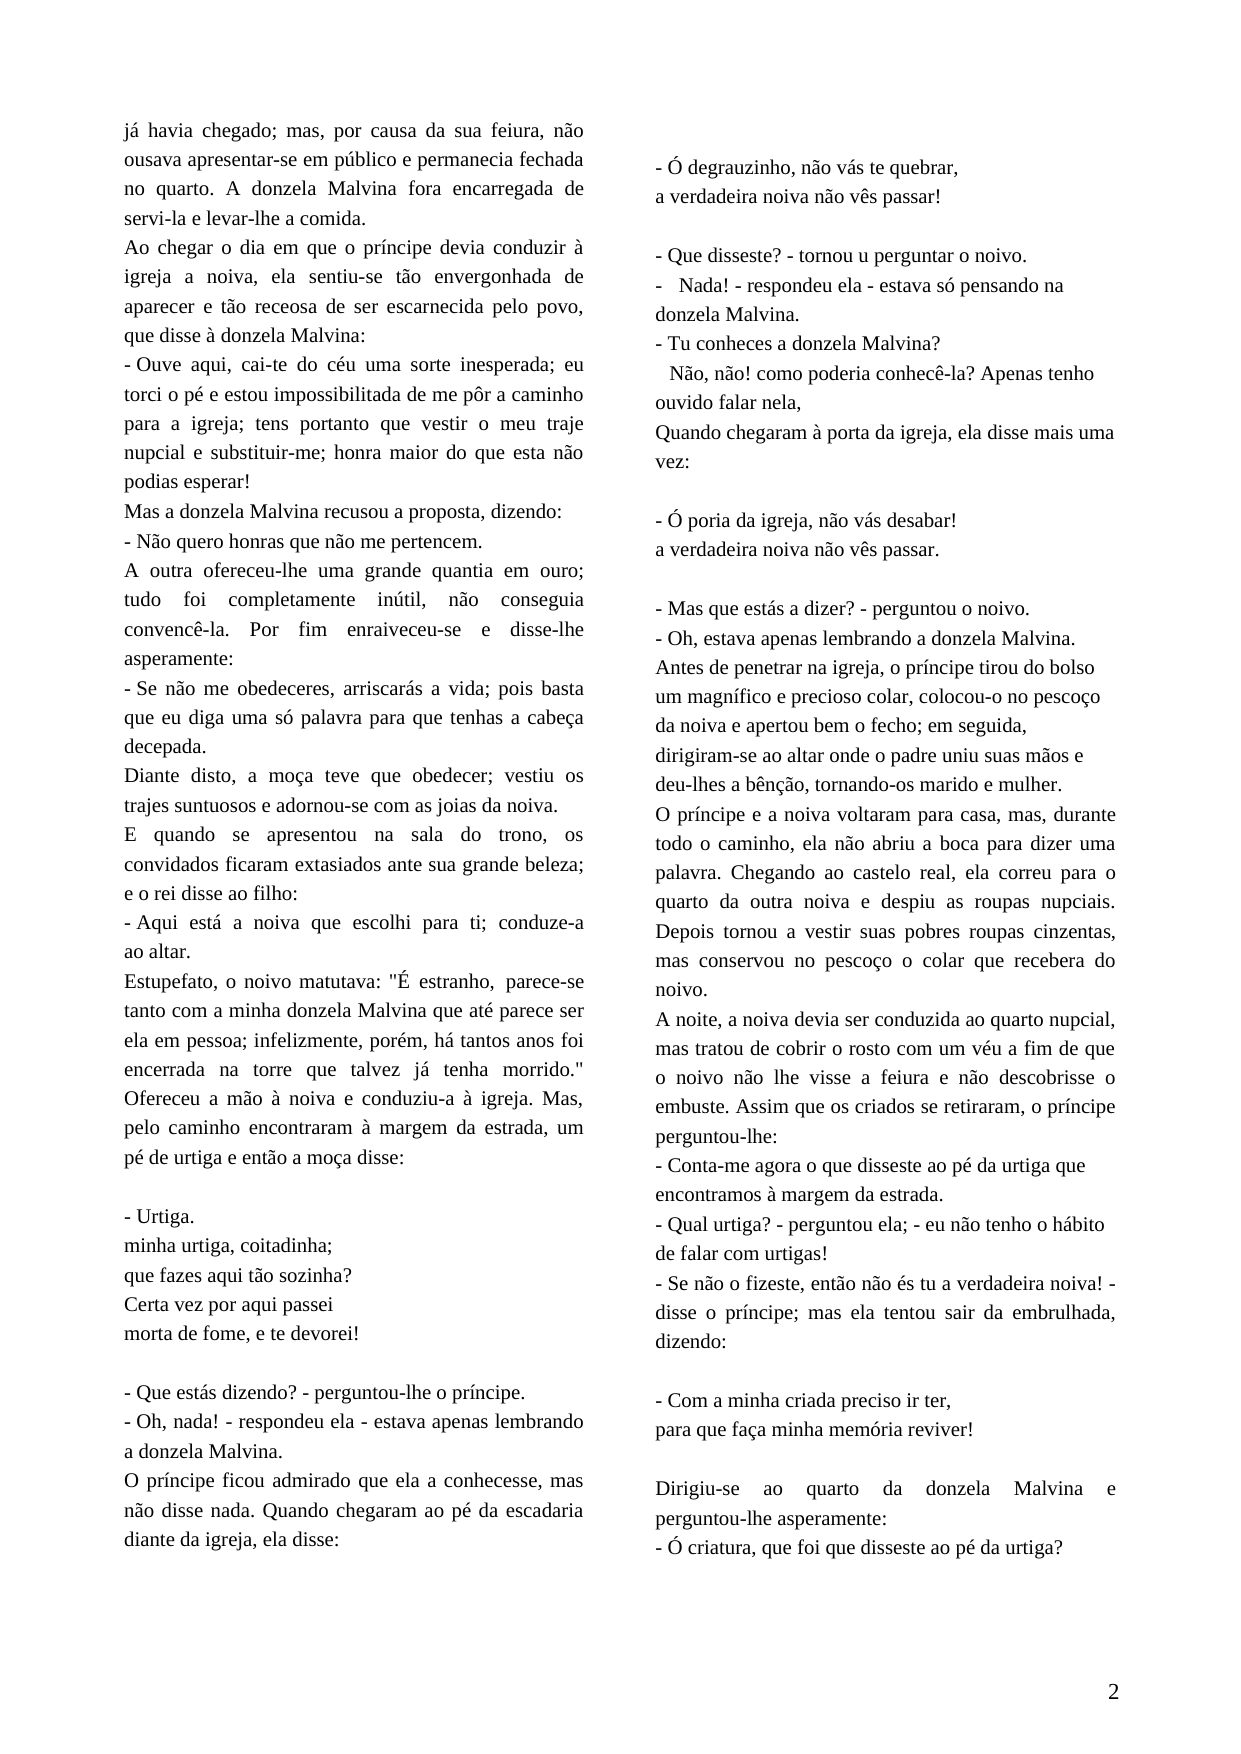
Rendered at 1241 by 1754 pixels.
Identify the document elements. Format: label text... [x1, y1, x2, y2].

text A noite, a noiva devia ser conduzida ao quarto nupcial, mas tratou de cobrir o rosto com um véu a fim de que o noivo não lhe visse a feiura e não descobrisse o embuste. Assim que os criados se retiraram, o príncipe perguntou-lhe: [655, 1007, 1116, 1148]
text O príncipe e a noiva voltaram para casa, mas, durante todo o caminho, ela não abriu a boca para dizer uma palavra. Chegando ao castelo real, ela correu para o quarto da outra noiva e despiu as roupas nupciais. Depois tornou a vestir suas pobres roupas cinzentas, mas conservou no pescoço o colar que recebera do noivo. [655, 801, 1116, 1001]
list Nada! - respondeu ela - estava só pensando na donzela Malvina. [655, 272, 1127, 326]
text A outra ofereceu-lhe uma grande quantia em ouro; tudo foi completamente inútil, não conseguia convencê-la. Por fim enraiveceu-se e disse-lhe asperamente: [124, 558, 584, 670]
text Quando chegaram à porta da igreja, ela disse mais uma vez: [655, 419, 1117, 473]
list Ouve aqui, cai-te do céu uma sorte inesperada; eu torci o pé e estou impossibilitada de me pôr a caminho para a igreja; tens portanto que vestir o meu traje nupcial e substituir-me; honra maior do que esta não podias esperar! [124, 352, 584, 493]
text Diante disto, a moça teve que obedecer; vestiu os trajes suntuosos e adornou-se com as joias da noiva. [124, 763, 584, 817]
list Qual urtiga? - perguntou ela; - eu não tenho o hábito de falar com urtigas! [655, 1212, 1116, 1265]
list Urtiga. [124, 1204, 584, 1228]
list Aqui está a noiva que escolhi para ti; conduze-a ao altar. [124, 910, 584, 963]
text minha urtiga, coitadinha; que fazes aqui tão sozinha? Certa vez por aqui passei morta de fome, e te devorei! [124, 1233, 362, 1345]
text Mas a donzela Malvina recusou a proposta, dizendo: [124, 499, 584, 523]
text já havia chegado; mas, por causa da sua feiura, não ousava apresentar-se em público e permanecia fechada no quarto. A donzela Malvina fora encarregada de servi-la e levar-lhe a comida. [124, 118, 584, 230]
list Que disseste? - tornou u perguntar o noivo. [655, 243, 1138, 267]
text Dirigiu-se ao quarto da donzela Malvina e perguntou-lhe asperamente: [655, 1476, 1116, 1530]
list Conta-me agora o que disseste ao pé da urtiga que encontramos à margem da estrada. [655, 1153, 1116, 1206]
text Ao chegar o dia em que o príncipe devia conduzir à igreja a noiva, ela sentiu-se tão envergonhada de aparecer e tão receosa de ser escarnecida pelo povo, que disse à donzela Malvina: [124, 235, 584, 347]
list Oh, estava apenas lembrando a donzela Malvina. Antes de penetrar na igreja, o príncipe tirou do bolso um magnífico e precioso colar, colocou-o no pescoço da noiva e apertou bem o fecho; em seguida, dirigiram-se ao altar onde o padre uniu suas mãos e deu-lhes a bênção, tornando-os marido e mulher. [655, 626, 1116, 796]
text Estupefato, o noivo matutava: "É estranho, parece-se tanto com a minha donzela Malvina que até parece ser ela em pessoa; infelizmente, porém, há tantos anos foi encerrada na torre que talvez já tenha morrido." Ofereceu a mão à noiva e conduziu-a à igreja. Mas, pelo caminho encontraram à margem da estrada, um pé de urtiga e então a moça disse: [124, 969, 584, 1169]
list Se não me obedeceres, arriscarás a vida; pois basta que eu diga uma só palavra para que tenhas a cabeça decepada. [124, 675, 584, 758]
list Com a minha criada preciso ir ter, para que faça minha memória reviver! [655, 1388, 974, 1441]
list Não quero honras que não me pertencem. [124, 528, 584, 553]
text E quando se apresentou na sala do trono, os convidados ficaram extasiados ante sua grande beleza; e o rei disse ao filho: [124, 822, 584, 905]
list Ó degrauzinho, não vás te quebrar, a verdadeira noiva não vês passar! [655, 155, 959, 208]
list Ó poria da igreja, não vás desabar! a verdadeira noiva não vês passar. [655, 508, 958, 561]
list Oh, nada! - respondeu ela - estava apenas lembrando a donzela Malvina. [124, 1409, 584, 1463]
list Tu conheces a donzela Malvina? [655, 331, 1138, 355]
list Mas que estás a dizer? - perguntou o noivo. [655, 596, 1138, 620]
text Não, não! como poderia conhecê-la? Apenas tenho ouvido falar nela, [655, 361, 1117, 414]
list Se não o fizeste, então não és tu a verdadeira noiva! - disse o príncipe; mas ela tentou sair da embrulhada, dizendo: [655, 1271, 1116, 1353]
list Que estás dizendo? - perguntou-lhe o príncipe. [124, 1380, 584, 1404]
list Ó criatura, que foi que disseste ao pé da urtiga? [655, 1535, 1138, 1559]
text O príncipe ficou admirado que ela a conhecesse, mas não disse nada. Quando chegaram ao pé da escadaria diante da igreja, ela disse: [124, 1468, 584, 1551]
